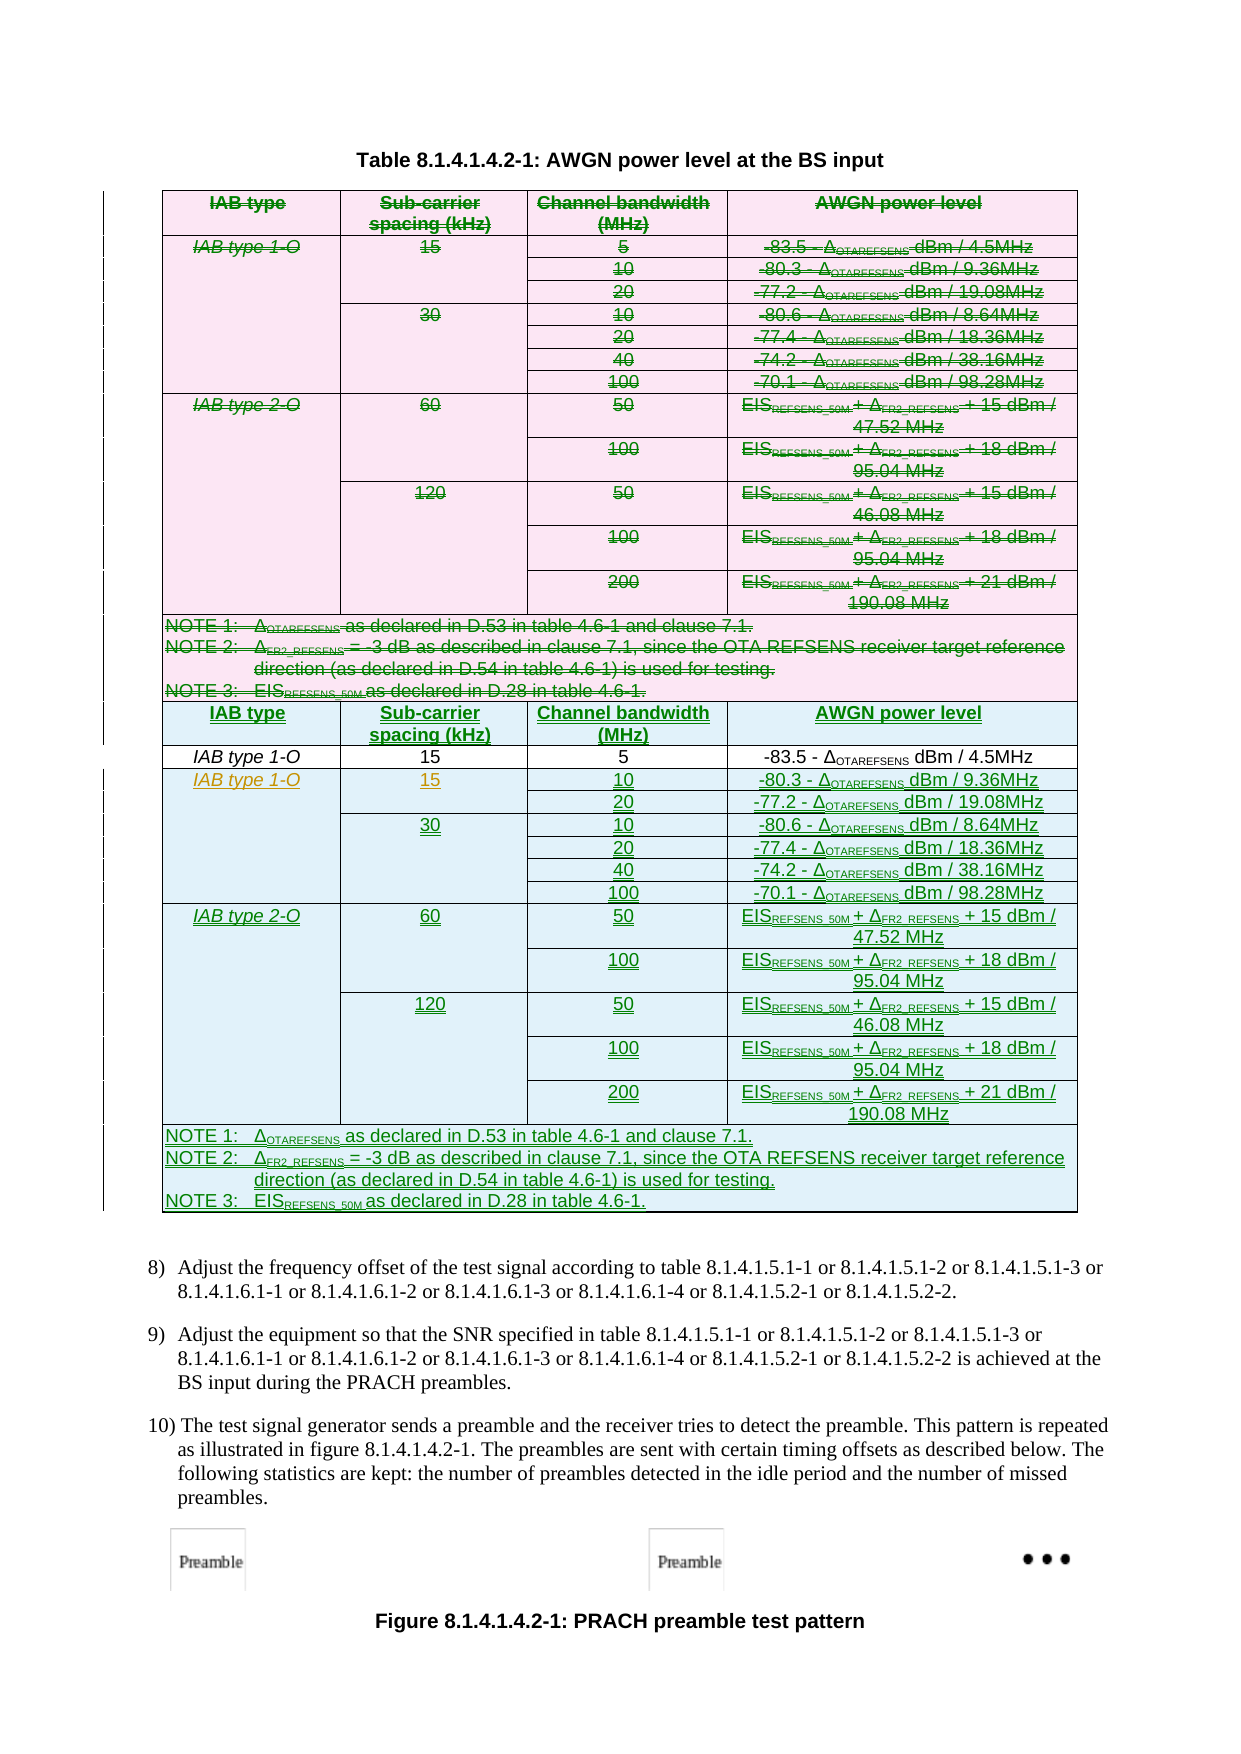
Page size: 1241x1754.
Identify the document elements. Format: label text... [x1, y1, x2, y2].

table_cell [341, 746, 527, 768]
text 10) The test signal generator sends a preamble and the receiver tries to detect the preamble. This pattern is repeated as illustrated in figure 8.1.4.1.4.2-1. The preambles are sent with certain timing offsets as described below. The following statistics are kept: the number of preambles detected in the idle period and the number of missed preambles. [148, 1413, 1122, 1509]
text Table 8.1.4.1.4.2-1: AWGN power level at the BS input [118, 148, 1122, 172]
text 8) Adjust the frequency offset of the test signal according to table 8.1.4.1.5.1-1 or 8.1.4.1.5.1-2 or 8.1.4.1.5.1-3 or 8.1.4.1.6.1-1 or 8.1.4.1.6.1-2 or 8.1.4.1.6.1-3 or 8.1.4.1.6.1-4 or 8.1.4.1.5.2-1 or 8.1.4.1.5.2-2. [148, 1255, 1122, 1303]
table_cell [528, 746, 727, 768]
text 9) Adjust the equipment so that the SNR specified in table 8.1.4.1.5.1-1 or 8.1.4.1.5.1-2 or 8.1.4.1.5.1-3 or 8.1.4.1.6.1-1 or 8.1.4.1.6.1-2 or 8.1.4.1.6.1-3 or 8.1.4.1.6.1-4 or 8.1.4.1.5.2-1 or 8.1.4.1.5.2-2 is achieved at the BS input during the PRACH preambles. [148, 1322, 1122, 1394]
text Figure 8.1.4.1.4.2-1: PRACH preamble test pattern [118, 1609, 1122, 1633]
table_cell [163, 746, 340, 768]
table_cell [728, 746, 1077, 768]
